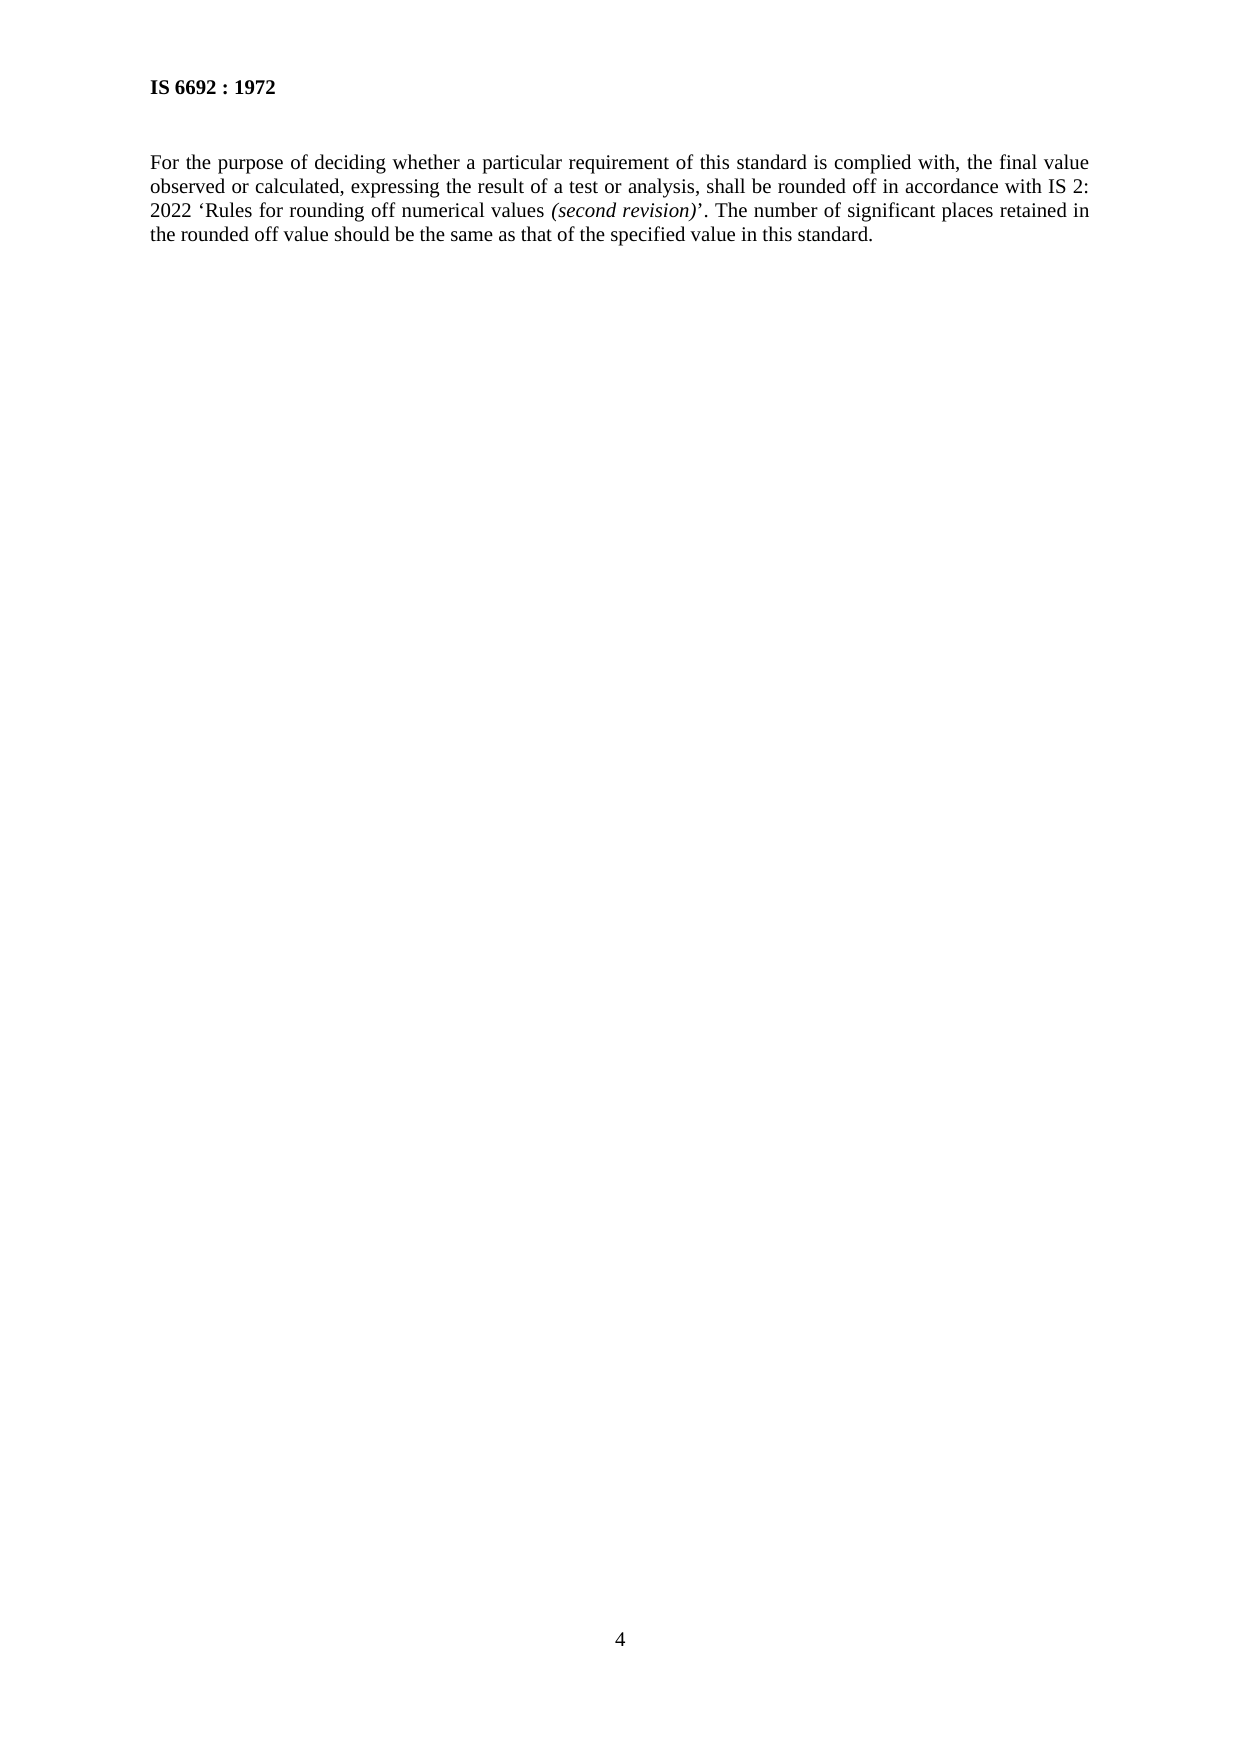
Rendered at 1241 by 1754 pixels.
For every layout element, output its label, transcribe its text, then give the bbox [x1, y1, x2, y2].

text For the purpose of deciding whether a particular requirement of this standard is complied with, the final value observed or calculated, expressing the result of a test or analysis, shall be rounded off in accordance with IS 2: 2022 ‘Rules for rounding off numerical values (second revision)’. The number of significant places retained in the rounded off value should be the same as that of the specified value in this standard. [150, 150, 1090, 246]
